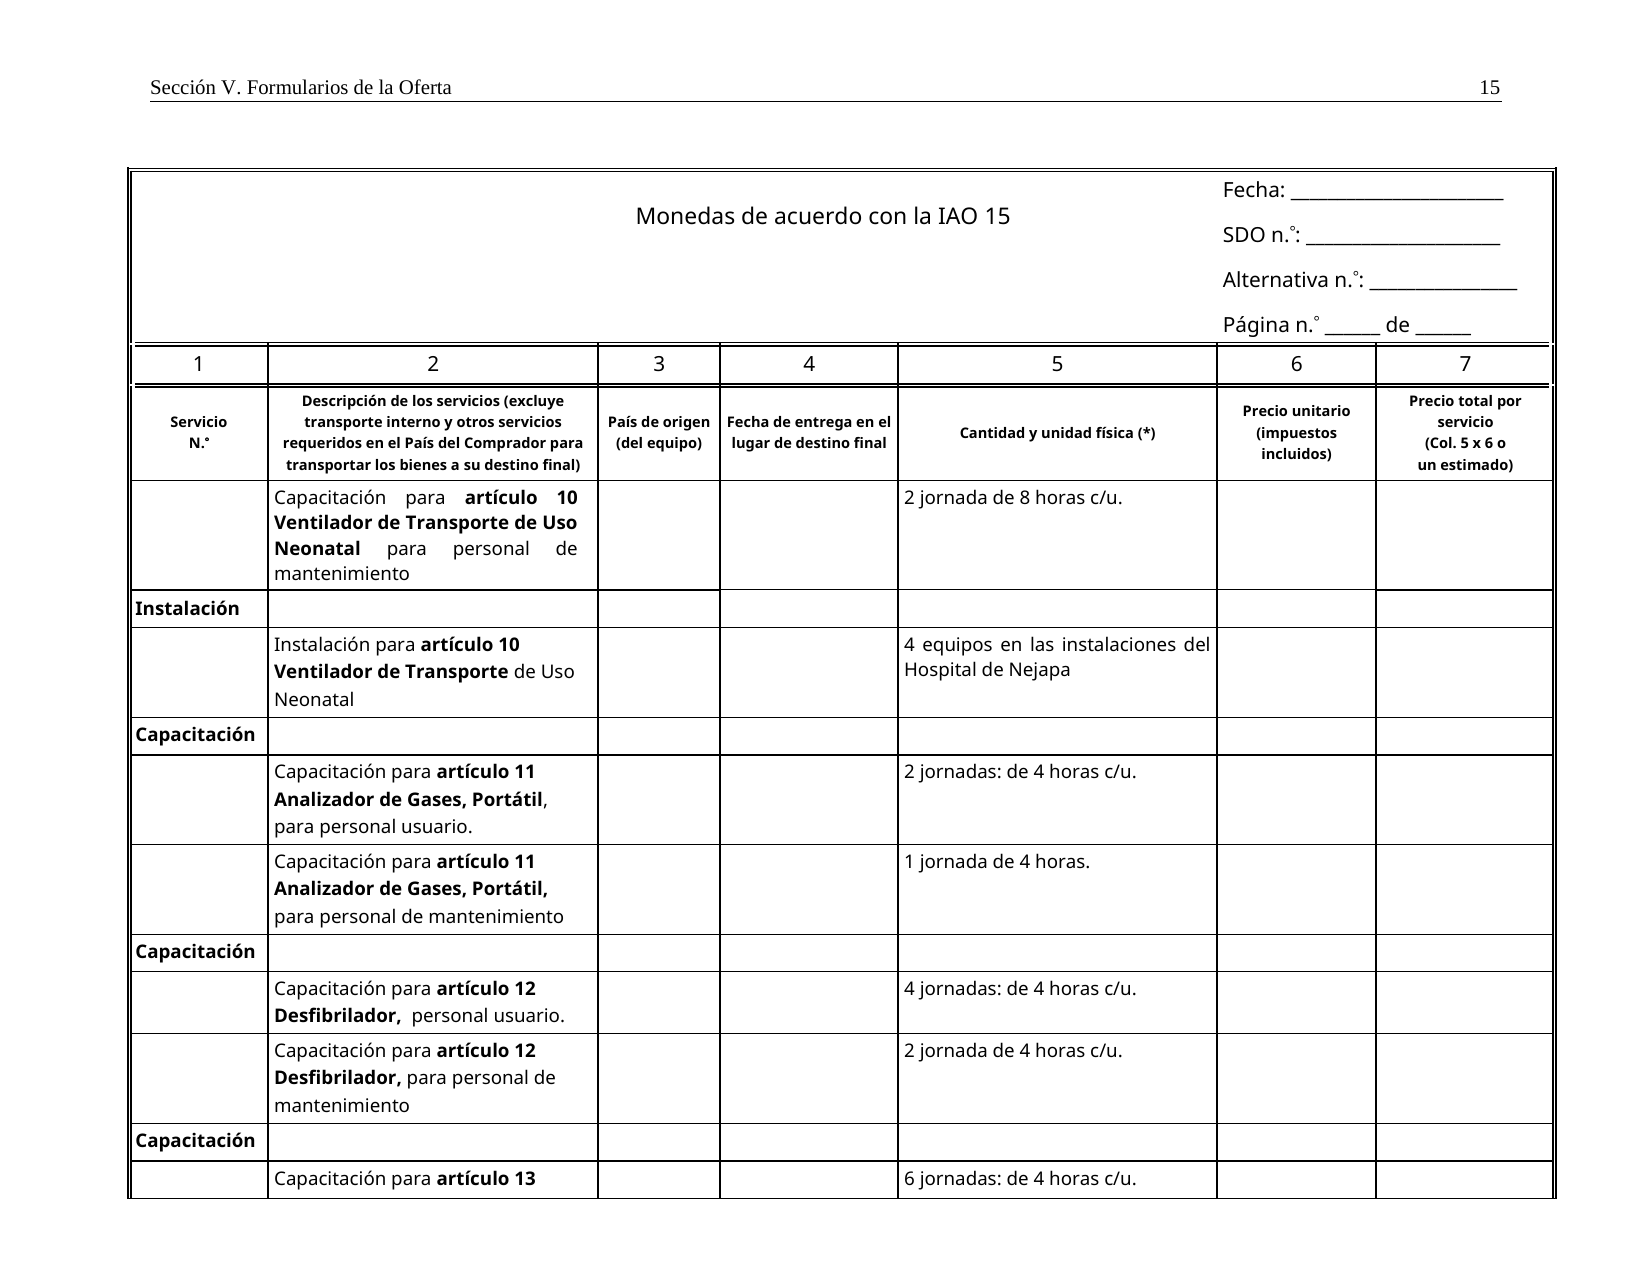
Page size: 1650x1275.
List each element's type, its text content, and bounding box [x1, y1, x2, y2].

table_cell 2 jornadas: de 4 horas c/u. [899, 756, 1216, 844]
table_cell [599, 935, 719, 971]
table_cell [1377, 628, 1552, 716]
table_cell [1377, 718, 1552, 754]
table_cell Capacitación [132, 935, 267, 971]
table_cell 3 [599, 347, 719, 383]
table_cell [1377, 1162, 1552, 1198]
table_cell [1377, 972, 1552, 1033]
table_cell 2 jornada de 8 horas c/u. [899, 481, 1216, 589]
table_cell 7 [1377, 342, 1554, 383]
table_cell 6 jornadas: de 4 horas c/u. [899, 1162, 1216, 1198]
table_cell [721, 481, 897, 589]
table_cell [132, 628, 267, 716]
table_cell [599, 1034, 719, 1123]
table_cell [721, 972, 897, 1033]
table_cell [599, 756, 719, 844]
table_cell 5 [899, 347, 1216, 383]
table_cell [132, 972, 267, 1033]
table_cell [269, 935, 597, 971]
table_cell [1377, 845, 1552, 933]
table_cell [132, 845, 267, 933]
table_cell País de origen (del equipo) [599, 388, 719, 480]
table_cell [1218, 481, 1375, 589]
table_cell Capacitación para artículo 11 Analizador de Gases, Portátil, para personal de mantenimiento [269, 845, 597, 933]
table_header Monedas de acuerdo con la IAO 15 [429, 172, 1217, 342]
table_cell [1218, 590, 1375, 627]
table_cell [721, 590, 897, 627]
table_cell Capacitación [132, 718, 267, 754]
table_cell [599, 1124, 719, 1160]
table_cell [599, 628, 719, 716]
table_header Fecha: _______________________ SDO n.: _____________________ Alternativa n.: ________________ Página n. ______ de ______ [1217, 172, 1552, 342]
table_cell [599, 718, 719, 754]
table_cell [132, 481, 267, 589]
table_cell Capacitación para artículo 12 Desfibrilador, para personal de mantenimiento [269, 1034, 597, 1123]
table_cell [132, 1162, 267, 1198]
table_cell [599, 845, 719, 933]
table_cell [721, 935, 897, 971]
table_header [132, 172, 429, 342]
table_cell [599, 591, 719, 627]
table_cell Capacitación [132, 1124, 267, 1160]
table_cell Precio unitario (impuestos incluidos) [1218, 388, 1375, 480]
table_cell Servicio N. [129, 383, 267, 480]
table_cell 1 [129, 342, 267, 383]
table_cell [599, 1162, 719, 1198]
table_cell [1218, 756, 1375, 844]
table_cell [721, 1034, 897, 1123]
table_cell [899, 590, 1216, 627]
table_cell [1218, 935, 1375, 971]
table_cell Capacitación para artículo 10 Ventilador de Transporte de Uso Neonatal para personal de mantenimiento [269, 481, 597, 589]
table_cell [132, 756, 267, 844]
table_cell Instalación [132, 591, 267, 627]
table_cell [1218, 1124, 1375, 1160]
table_cell [721, 845, 897, 933]
table_cell [1218, 1034, 1375, 1123]
table_cell Instalación para artículo 10 Ventilador de Transporte de Uso Neonatal [269, 628, 597, 716]
table_cell [269, 718, 597, 754]
table_cell [1377, 1034, 1552, 1123]
table_cell Fecha de entrega en el lugar de destino final [721, 388, 897, 480]
table_cell [269, 591, 597, 627]
table_cell [1377, 1124, 1552, 1160]
table_cell [899, 935, 1216, 971]
table_cell [1377, 481, 1552, 589]
table_cell [1377, 935, 1552, 971]
table_cell [1218, 972, 1375, 1033]
table_cell 1 jornada de 4 horas. [899, 845, 1216, 933]
table_cell [721, 718, 897, 754]
table_cell Cantidad y unidad física (*) [899, 388, 1216, 480]
table_cell Precio total por servicio (Col. 5 x 6 o un estimado) [1377, 383, 1554, 480]
table_cell Descripción de los servicios (excluye transporte interno y otros servicios requeridos en el País del Comprador para transportar los bienes a su destino final) [269, 388, 597, 480]
table_cell 4 jornadas: de 4 horas c/u. [899, 972, 1216, 1033]
table_cell [1218, 1162, 1375, 1198]
table_cell 6 [1218, 347, 1375, 383]
table_cell [1377, 756, 1552, 844]
table_cell 4 [721, 347, 897, 383]
table_cell [721, 1124, 897, 1160]
table_cell 4 equipos en las instalaciones del Hospital de Nejapa [899, 628, 1216, 716]
table_cell Capacitación para artículo 13 Equipo para Paro con Desfibrilador y Carro, para personal usuario. [269, 1162, 597, 1198]
table_cell [1377, 591, 1552, 627]
table_cell [721, 756, 897, 844]
table_cell [1218, 718, 1375, 754]
table_cell [599, 481, 719, 589]
table_cell [599, 972, 719, 1033]
table_cell [899, 1124, 1216, 1160]
table_cell [132, 1034, 267, 1123]
table_cell Capacitación para artículo 11 Analizador de Gases, Portátil, para personal usuario. [269, 756, 597, 844]
table_cell 2 jornada de 4 horas c/u. [899, 1034, 1216, 1123]
table_cell [899, 718, 1216, 754]
table_cell [721, 1162, 897, 1198]
table_cell [1218, 845, 1375, 933]
table_cell [269, 1124, 597, 1160]
table_cell [1218, 628, 1375, 716]
table_cell [721, 628, 897, 716]
table_cell Capacitación para artículo 12 Desfibrilador, personal usuario. [269, 972, 597, 1033]
table_cell 2 [269, 347, 597, 383]
